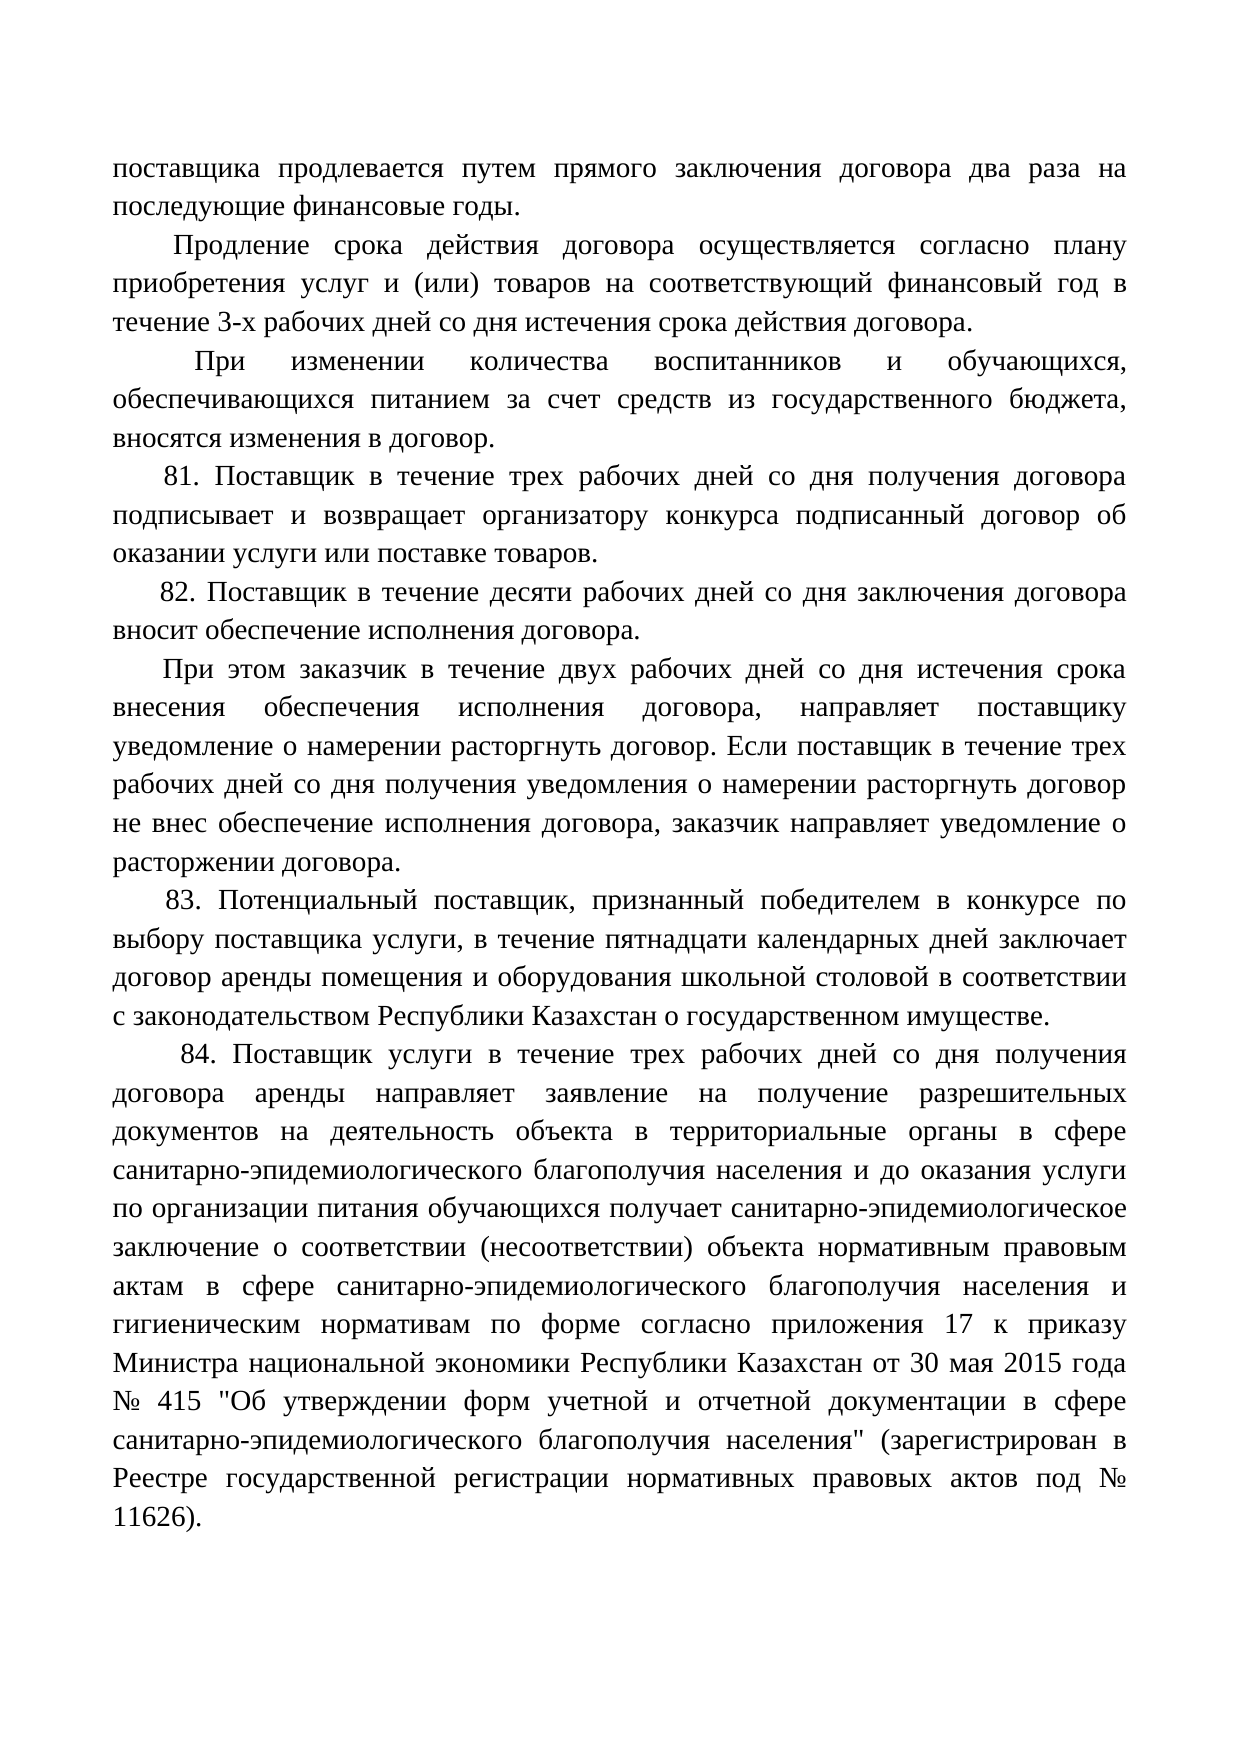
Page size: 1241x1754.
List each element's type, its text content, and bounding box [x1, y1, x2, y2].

text 83. Потенциальный поставщик, признанный победителем в конкурсе по выбору поставщика услуги, в течение пятнадцати календарных дней заключает договор аренды помещения и оборудования школьной столовой в соответствии с законодательством Республики Казахстан о государственном имуществе. [112, 882, 1128, 1031]
text При изменении количества воспитанников и обучающихся, обеспечивающихся питанием за счет средств из государственного бюджета, вносятся изменения в договор. [112, 343, 1128, 453]
text Продление срока действия договора осуществляется согласно плану приобретения услуг и (или) товаров на соответствующий финансовый год в течение 3-х рабочих дней со дня истечения срока действия договора. [112, 227, 1128, 338]
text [112, 150, 1128, 222]
text 84. Поставщик услуги в течение трех рабочих дней со дня получения договора аренды направляет заявление на получение разрешительных документов на деятельность объекта в территориальные органы в сфере санитарно-эпидемиологического благополучия населения и до оказания услуги по организации питания обучающихся получает санитарно-эпидемиологическое заключение о соответствии (несоответствии) объекта нормативным правовым актам в сфере санитарно-эпидемиологического благополучия населения и гигиеническим нормативам по форме согласно приложения 17 к приказу Министра национальной экономики Республики Казахстан от 30 мая 2015 года № 415 "Об утверждении форм учетной и отчетной документации в сфере санитарно-эпидемиологического благополучия населения" (зарегистрирован в Реестре государственной регистрации нормативных правовых актов под № 11626). [112, 1036, 1128, 1532]
text 81. Поставщик в течение трех рабочих дней со дня получения договора подписывает и возвращает организатору конкурса подписанный договор об оказании услуги или поставке товаров. [112, 458, 1128, 569]
text 82. Поставщик в течение десяти рабочих дней со дня заключения договора вносит обеспечение исполнения договора. [112, 574, 1128, 646]
text При этом заказчик в течение двух рабочих дней со дня истечения срока внесения обеспечения исполнения договора, направляет поставщику уведомление о намерении расторгнуть договор. Если поставщик в течение трех рабочих дней со дня получения уведомления о намерении расторгнуть договор не внес обеспечение исполнения договора, заказчик направляет уведомление о расторжении договора. [112, 651, 1128, 877]
